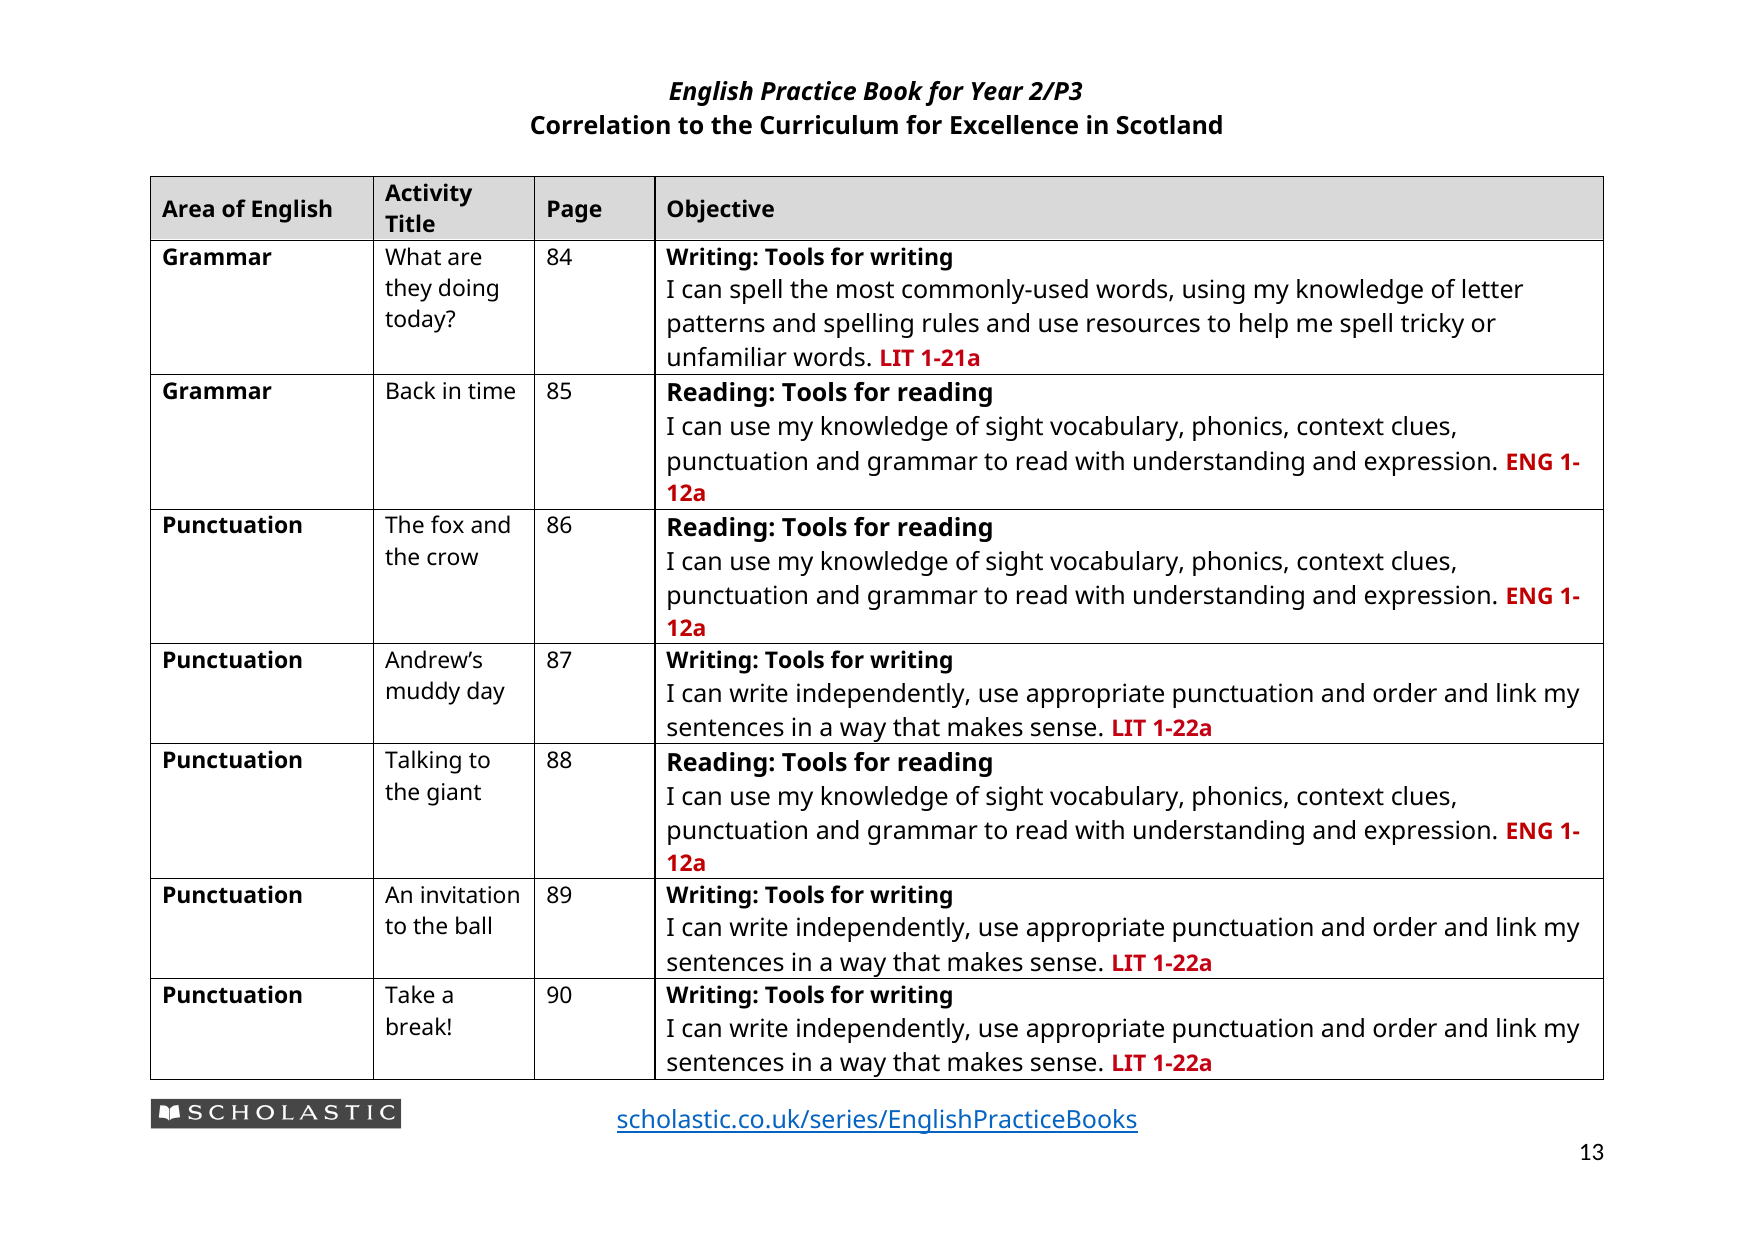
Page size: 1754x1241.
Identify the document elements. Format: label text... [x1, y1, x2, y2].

table_cell Andrew’s muddy day [374, 644, 534, 743]
table_header Area of English [151, 177, 373, 239]
table_cell Punctuation [151, 644, 373, 743]
table_cell Back in time [374, 375, 534, 508]
table_cell 85 [535, 375, 654, 508]
table_cell 84 [535, 241, 654, 374]
table_cell An invitation to the ball [374, 879, 534, 978]
table_cell Reading: Tools for reading I can use my knowledge of sight vocabulary, phonics, context clues, punctuation and grammar to read with understanding and expression. ENG 1-12a [656, 510, 1603, 643]
table_cell 90 [535, 979, 654, 1079]
table_cell 88 [535, 744, 654, 878]
table_cell 86 [535, 510, 654, 643]
table_cell 87 [535, 644, 654, 743]
table_cell Punctuation [151, 510, 373, 643]
table_cell Grammar [151, 241, 373, 374]
table_cell The fox and the crow [374, 510, 534, 643]
table_cell Punctuation [151, 879, 373, 978]
table_cell Punctuation [151, 744, 373, 878]
table_cell Reading: Tools for reading I can use my knowledge of sight vocabulary, phonics, context clues, punctuation and grammar to read with understanding and expression. ENG 1-12a [656, 744, 1603, 878]
table_cell 89 [535, 879, 654, 978]
table_header Page [535, 177, 654, 239]
table_cell Writing: Tools for writing I can write independently, use appropriate punctuation and order and link my sentences in a way that makes sense. LIT 1-22a [656, 979, 1603, 1079]
table_header Objective [656, 177, 1603, 239]
table_header Activity Title [374, 177, 534, 239]
table_cell Take a break! [374, 979, 534, 1079]
table_cell Writing: Tools for writing I can spell the most commonly-used words, using my knowledge of letter patterns and spelling rules and use resources to help me spell tricky or unfamiliar words. LIT 1-21a [656, 241, 1603, 374]
table_cell Talking to the giant [374, 744, 534, 878]
table_cell Punctuation [151, 979, 373, 1079]
table_cell Writing: Tools for writing I can write independently, use appropriate punctuation and order and link my sentences in a way that makes sense. LIT 1-22a [656, 879, 1603, 978]
table_cell Reading: Tools for reading I can use my knowledge of sight vocabulary, phonics, context clues, punctuation and grammar to read with understanding and expression. ENG 1-12a [656, 375, 1603, 508]
table_cell What are they doing today? [374, 241, 534, 374]
table_cell Grammar [151, 375, 373, 508]
table_cell Writing: Tools for writing I can write independently, use appropriate punctuation and order and link my sentences in a way that makes sense. LIT 1-22a [656, 644, 1603, 743]
